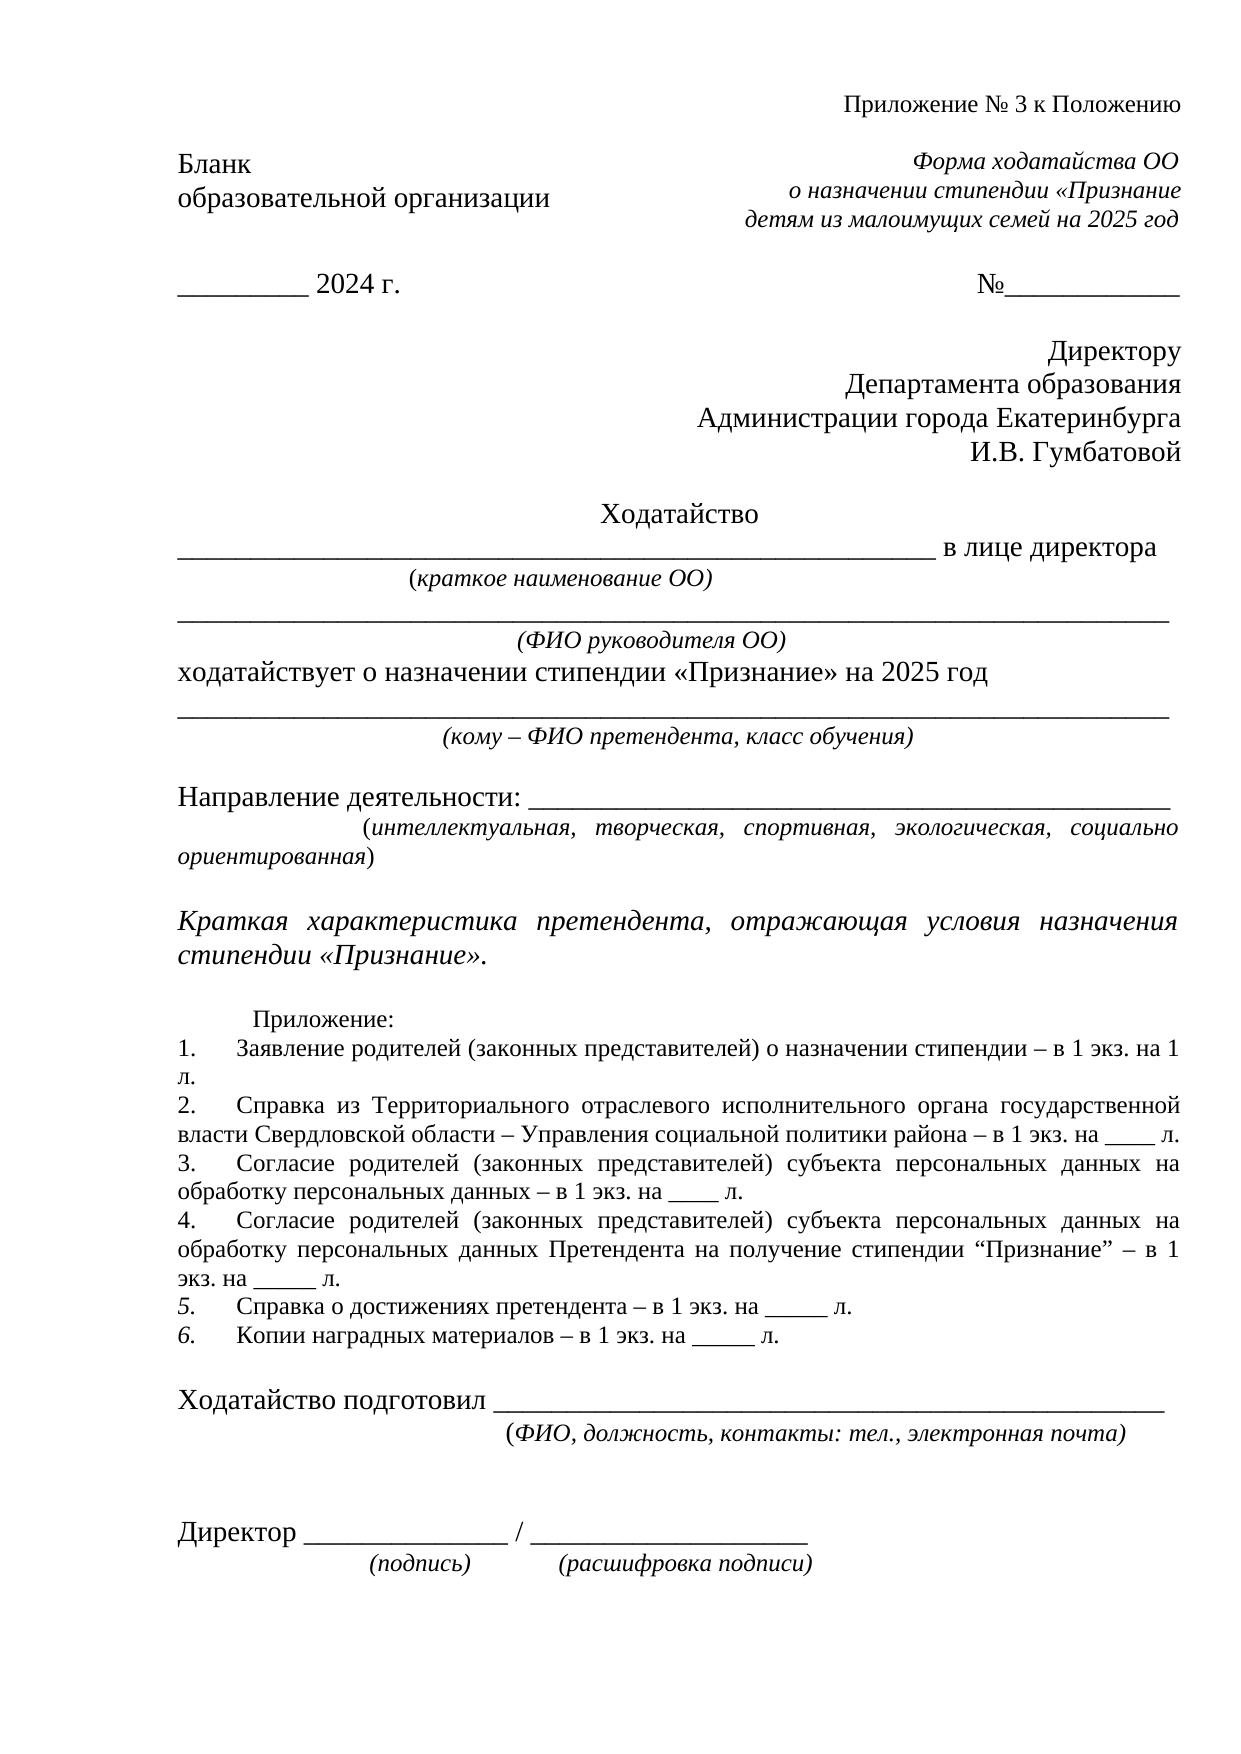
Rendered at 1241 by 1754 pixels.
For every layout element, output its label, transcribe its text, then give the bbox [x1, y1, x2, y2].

list Согласие родителей (законных представителей) субъекта персональных данных на обработку персональных данных Претендента на получение стипендии “Признание” – в 1 экз. на _____ л. [177, 1205, 1181, 1291]
text ____________________________________________________________________ [177, 688, 1181, 721]
table_header Бланк образовательной организации [166, 146, 679, 232]
list Копии наградных материалов – в 1 экз. на _____ л. [177, 1320, 1181, 1349]
text _________ 2024 г. №____________ [177, 266, 1181, 299]
text ____________________________________________________ в лице директора [177, 529, 1181, 563]
list Заявление родителей (законных представителей) о назначении стипендии – в 1 экз. на 1 л. [177, 1033, 1181, 1090]
text (интеллектуальная, творческая, спортивная, экологическая, социально ориентированная) [177, 812, 1181, 870]
list Справка из Территориального отраслевого исполнительного органа государственной власти Свердловской области – Управления социальной политики района – в 1 экз. на ____ л. [177, 1090, 1181, 1148]
text (ФИО руководителя ОО) [177, 625, 1181, 654]
text Направление деятельности: ____________________________________________ [177, 779, 1181, 812]
text (подпись) (расшифровка подписи) [177, 1548, 1181, 1576]
text Департамента образования [177, 367, 1181, 400]
text (кому – ФИО претендента, класс обучения) [177, 721, 1181, 750]
text (краткое наименование ОО) [177, 563, 1181, 592]
text Директору [177, 333, 1181, 367]
text ____________________________________________________________________ [177, 592, 1181, 625]
text Администрации города Екатеринбурга [177, 400, 1181, 434]
list Справка о достижениях претендента – в 1 экз. на _____ л. [177, 1291, 1181, 1320]
text Приложение № 3 к Положению [177, 89, 1181, 117]
table_header Форма ходатайства ОО о назначении стипендии «Признание детям из малоимущих семей на 2025 год [679, 146, 1192, 232]
text Приложение: [252, 1004, 1181, 1033]
text Ходатайство [177, 496, 1181, 529]
text ходатайствует о назначении стипендии «Признание» на 2025 год [177, 654, 1181, 688]
text И.В. Гумбатовой [177, 434, 1181, 467]
text Ходатайство подготовил ______________________________________________ [177, 1382, 1181, 1416]
text Краткая характеристика претендента, отражающая условия назначения стипендии «Признание». [177, 903, 1181, 970]
list Согласие родителей (законных представителей) субъекта персональных данных на обработку персональных данных – в 1 экз. на ____ л. [177, 1148, 1181, 1205]
text (ФИО, должность, контакты: тел., электронная почта) [177, 1416, 1181, 1447]
text Директор ______________ / ___________________ [177, 1514, 1181, 1548]
